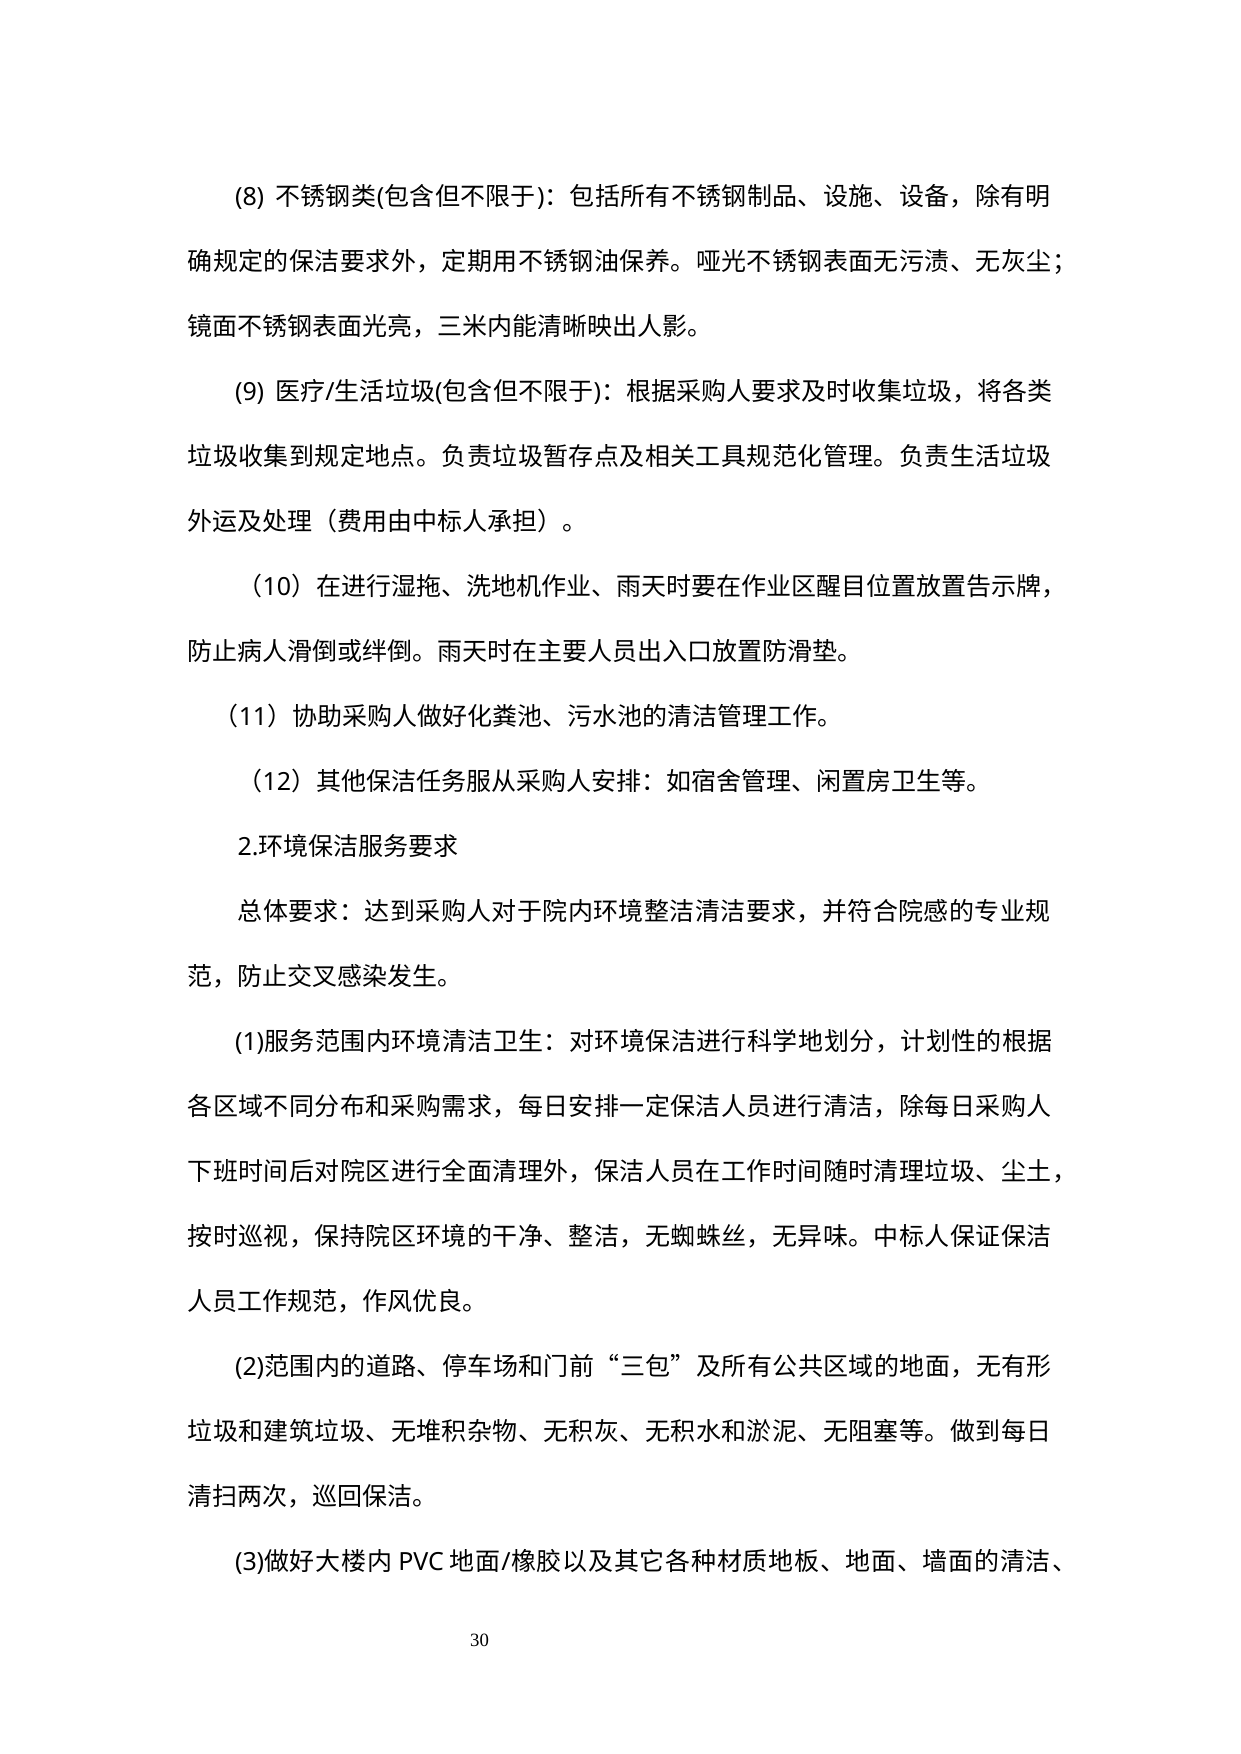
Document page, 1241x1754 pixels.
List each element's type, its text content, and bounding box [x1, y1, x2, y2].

list 不锈钢类(包含但不限于)：包括所有不锈钢制品、设施、设备，除有明确规定的保洁要求外，定期用不锈钢油保养。哑光不锈钢表面无污渍、无灰尘；镜面不锈钢表面光亮，三米内能清晰映出人影。 [187, 162, 1053, 357]
text 2.环境保洁服务要求 [187, 812, 1053, 877]
list 范围内的道路、停车场和门前“三包”及所有公共区域的地面，无有形垃圾和建筑垃圾、无堆积杂物、无积灰、无积水和淤泥、无阻塞等。做到每日清扫两次，巡回保洁。 [187, 1332, 1053, 1527]
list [187, 1527, 1053, 1592]
text （10）在进行湿拖、洗地机作业、雨天时要在作业区醒目位置放置告示牌，防止病人滑倒或绊倒。雨天时在主要人员出入口放置防滑垫。 [187, 552, 1053, 682]
list 医疗/生活垃圾(包含但不限于)：根据采购人要求及时收集垃圾，将各类垃圾收集到规定地点。负责垃圾暂存点及相关工具规范化管理。负责生活垃圾外运及处理（费用由中标人承担）。 [187, 357, 1053, 552]
list 服务范围内环境清洁卫生：对环境保洁进行科学地划分，计划性的根据各区域不同分布和采购需求，每日安排一定保洁人员进行清洁，除每日采购人下班时间后对院区进行全面清理外，保洁人员在工作时间随时清理垃圾、尘土，按时巡视，保持院区环境的干净、整洁，无蜘蛛丝，无异味。中标人保证保洁人员工作规范，作风优良。 [187, 1007, 1053, 1332]
text （11）协助采购人做好化粪池、污水池的清洁管理工作。 [187, 682, 1053, 747]
text 总体要求：达到采购人对于院内环境整洁清洁要求，并符合院感的专业规范，防止交叉感染发生。 [187, 877, 1053, 1007]
text （12）其他保洁任务服从采购人安排：如宿舍管理、闲置房卫生等。 [187, 747, 1053, 812]
